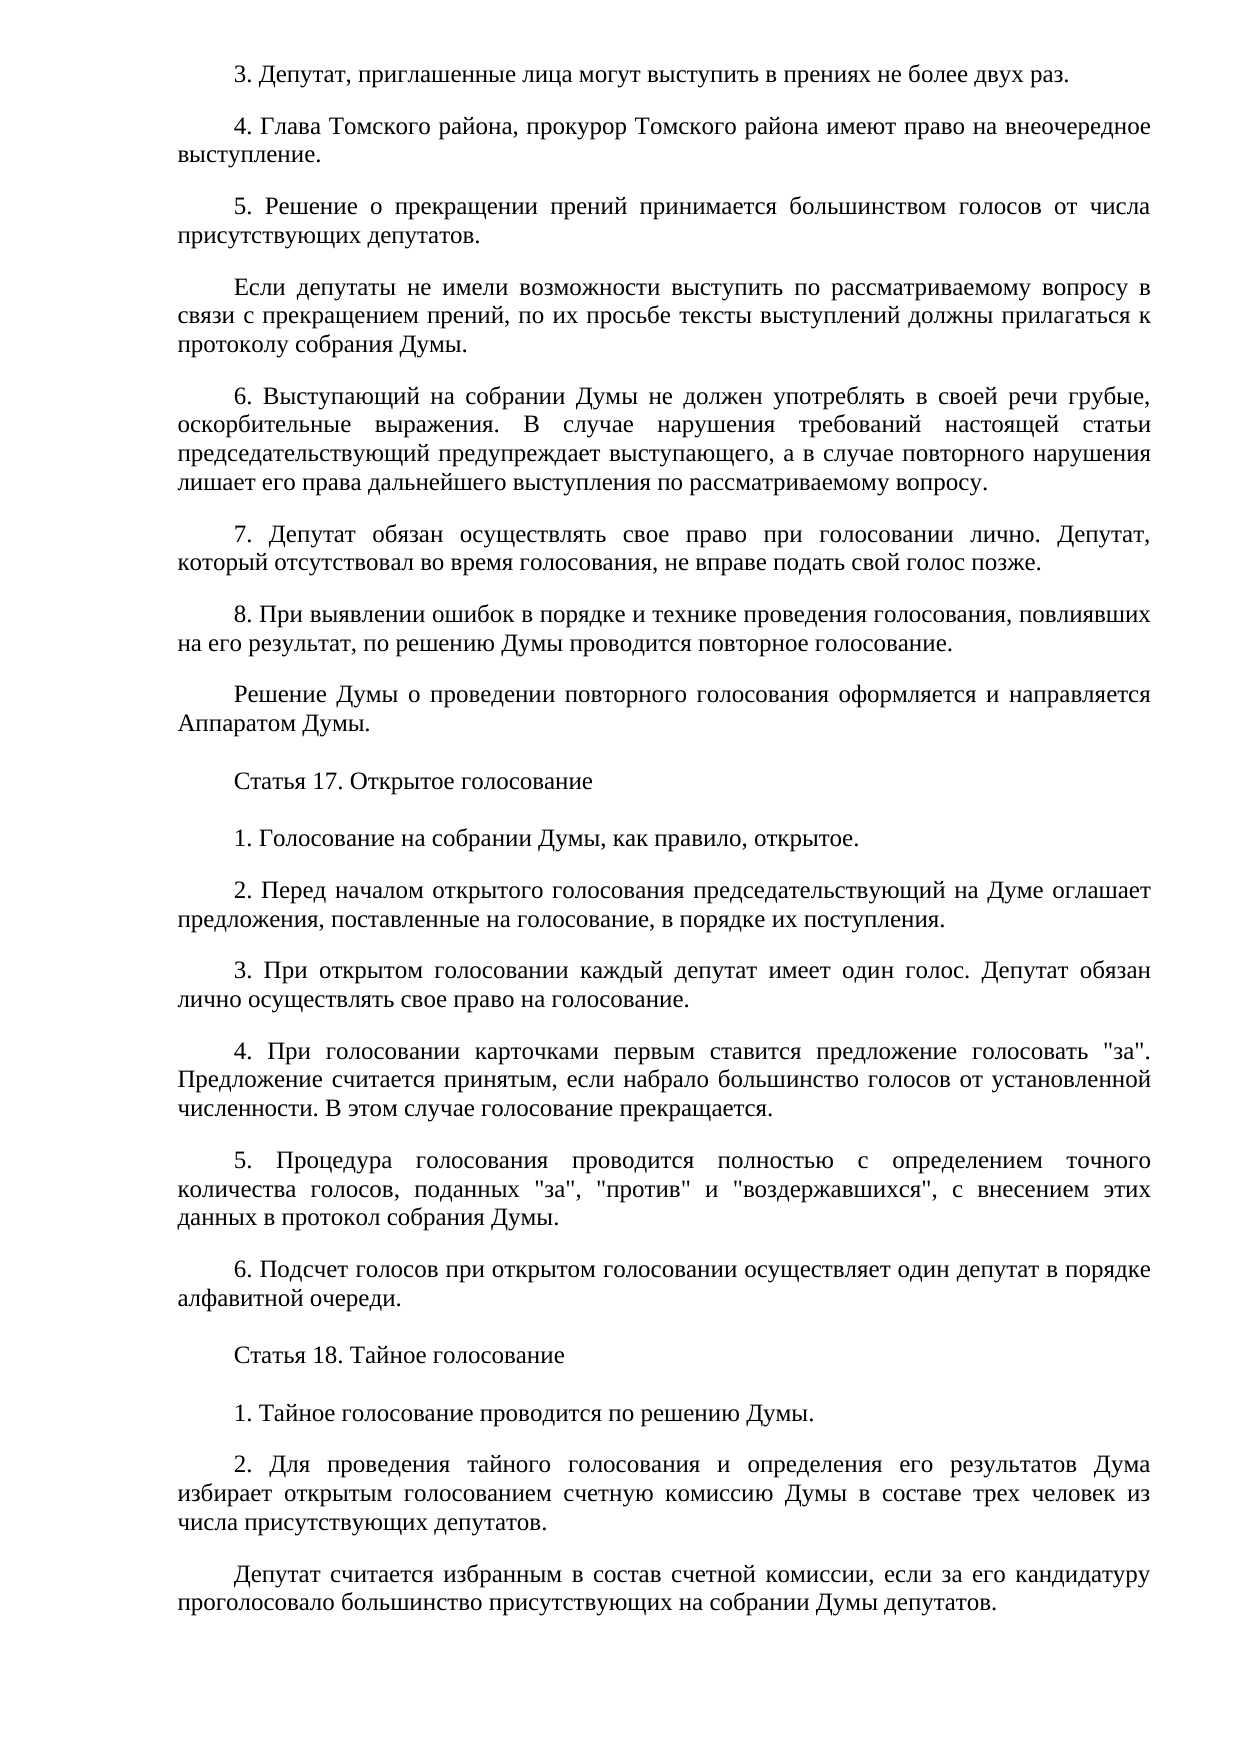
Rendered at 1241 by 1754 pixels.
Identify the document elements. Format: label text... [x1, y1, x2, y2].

text 5. Решение о прекращении прений принимается большинством голосов от числа присутствующих депутатов. [177, 191, 1152, 249]
text 3. При открытом голосовании каждый депутат имеет один голос. Депутат обязан лично осуществлять свое право на голосование. [177, 955, 1152, 1013]
text 4. Глава Томского района, прокурор Томского района имеют право на внеочередное выступление. [177, 111, 1152, 168]
text 7. Депутат обязан осуществлять свое право при голосовании лично. Депутат, который отсутствовал во время голосования, не вправе подать свой голос позже. [177, 519, 1152, 576]
text 6. Подсчет голосов при открытом голосовании осуществляет один депутат в порядке алфавитной очереди. [177, 1254, 1152, 1312]
text Статья 18. Тайное голосование [177, 1340, 1152, 1369]
text 1. Тайное голосование проводится по решению Думы. [177, 1398, 1152, 1427]
text Статья 17. Открытое голосование [177, 766, 1152, 794]
text Депутат считается избранным в состав счетной комиссии, если за его кандидатуру проголосовало большинство присутствующих на собрании Думы депутатов. [177, 1559, 1152, 1616]
text 8. При выявлении ошибок в порядке и технике проведения голосования, повлиявших на его результат, по решению Думы проводится повторное голосование. [177, 599, 1152, 657]
text 2. Перед началом открытого голосования председательствующий на Думе оглашает предложения, поставленные на голосование, в порядке их поступления. [177, 875, 1152, 932]
text 6. Выступающий на собрании Думы не должен употреблять в своей речи грубые, оскорбительные выражения. В случае нарушения требований настоящей статьи председательствующий предупреждает выступающего, а в случае повторного нарушения лишает его права дальнейшего выступления по рассматриваемому вопросу. [177, 381, 1152, 496]
text Решение Думы о проведении повторного голосования оформляется и направляется Аппаратом Думы. [177, 679, 1152, 737]
text 5. Процедура голосования проводится полностью с определением точного количества голосов, поданных "за", "против" и "воздержавшихся", с внесением этих данных в протокол собрания Думы. [177, 1145, 1152, 1231]
text 1. Голосование на собрании Думы, как правило, открытое. [177, 823, 1152, 852]
text 3. Депутат, приглашенные лица могут выступить в прениях не более двух раз. [177, 59, 1152, 88]
text Если депутаты не имели возможности выступить по рассматриваемому вопросу в связи с прекращением прений, по их просьбе тексты выступлений должны прилагаться к протоколу собрания Думы. [177, 272, 1152, 358]
text 2. Для проведения тайного голосования и определения его результатов Дума избирает открытым голосованием счетную комиссию Думы в составе трех человек из числа присутствующих депутатов. [177, 1449, 1152, 1536]
text 4. При голосовании карточками первым ставится предложение голосовать "за". Предложение считается принятым, если набрало большинство голосов от установленной численности. В этом случае голосование прекращается. [177, 1036, 1152, 1122]
